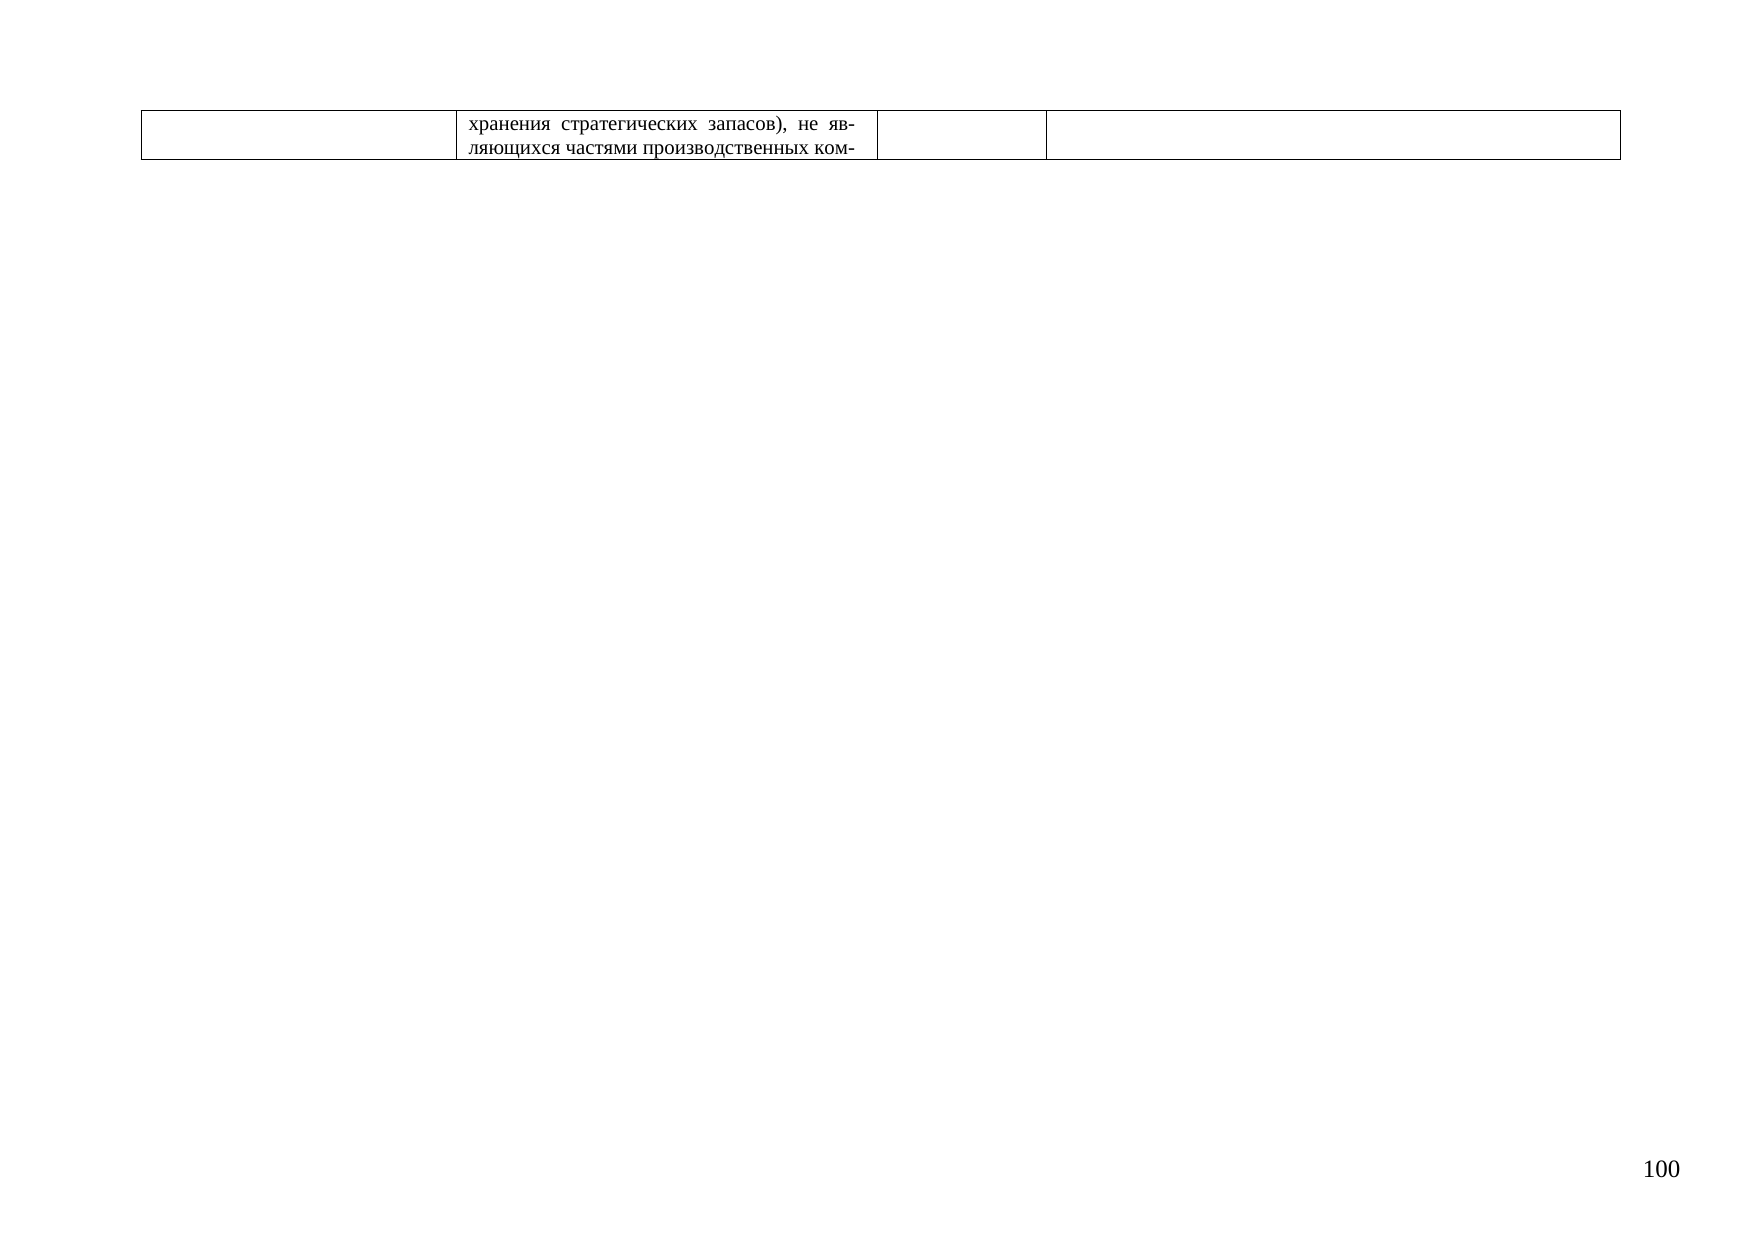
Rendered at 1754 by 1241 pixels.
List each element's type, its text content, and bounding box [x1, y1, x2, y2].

table_cell Склады [142, 111, 456, 159]
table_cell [457, 111, 877, 159]
table_cell 6.9 [878, 111, 1046, 159]
